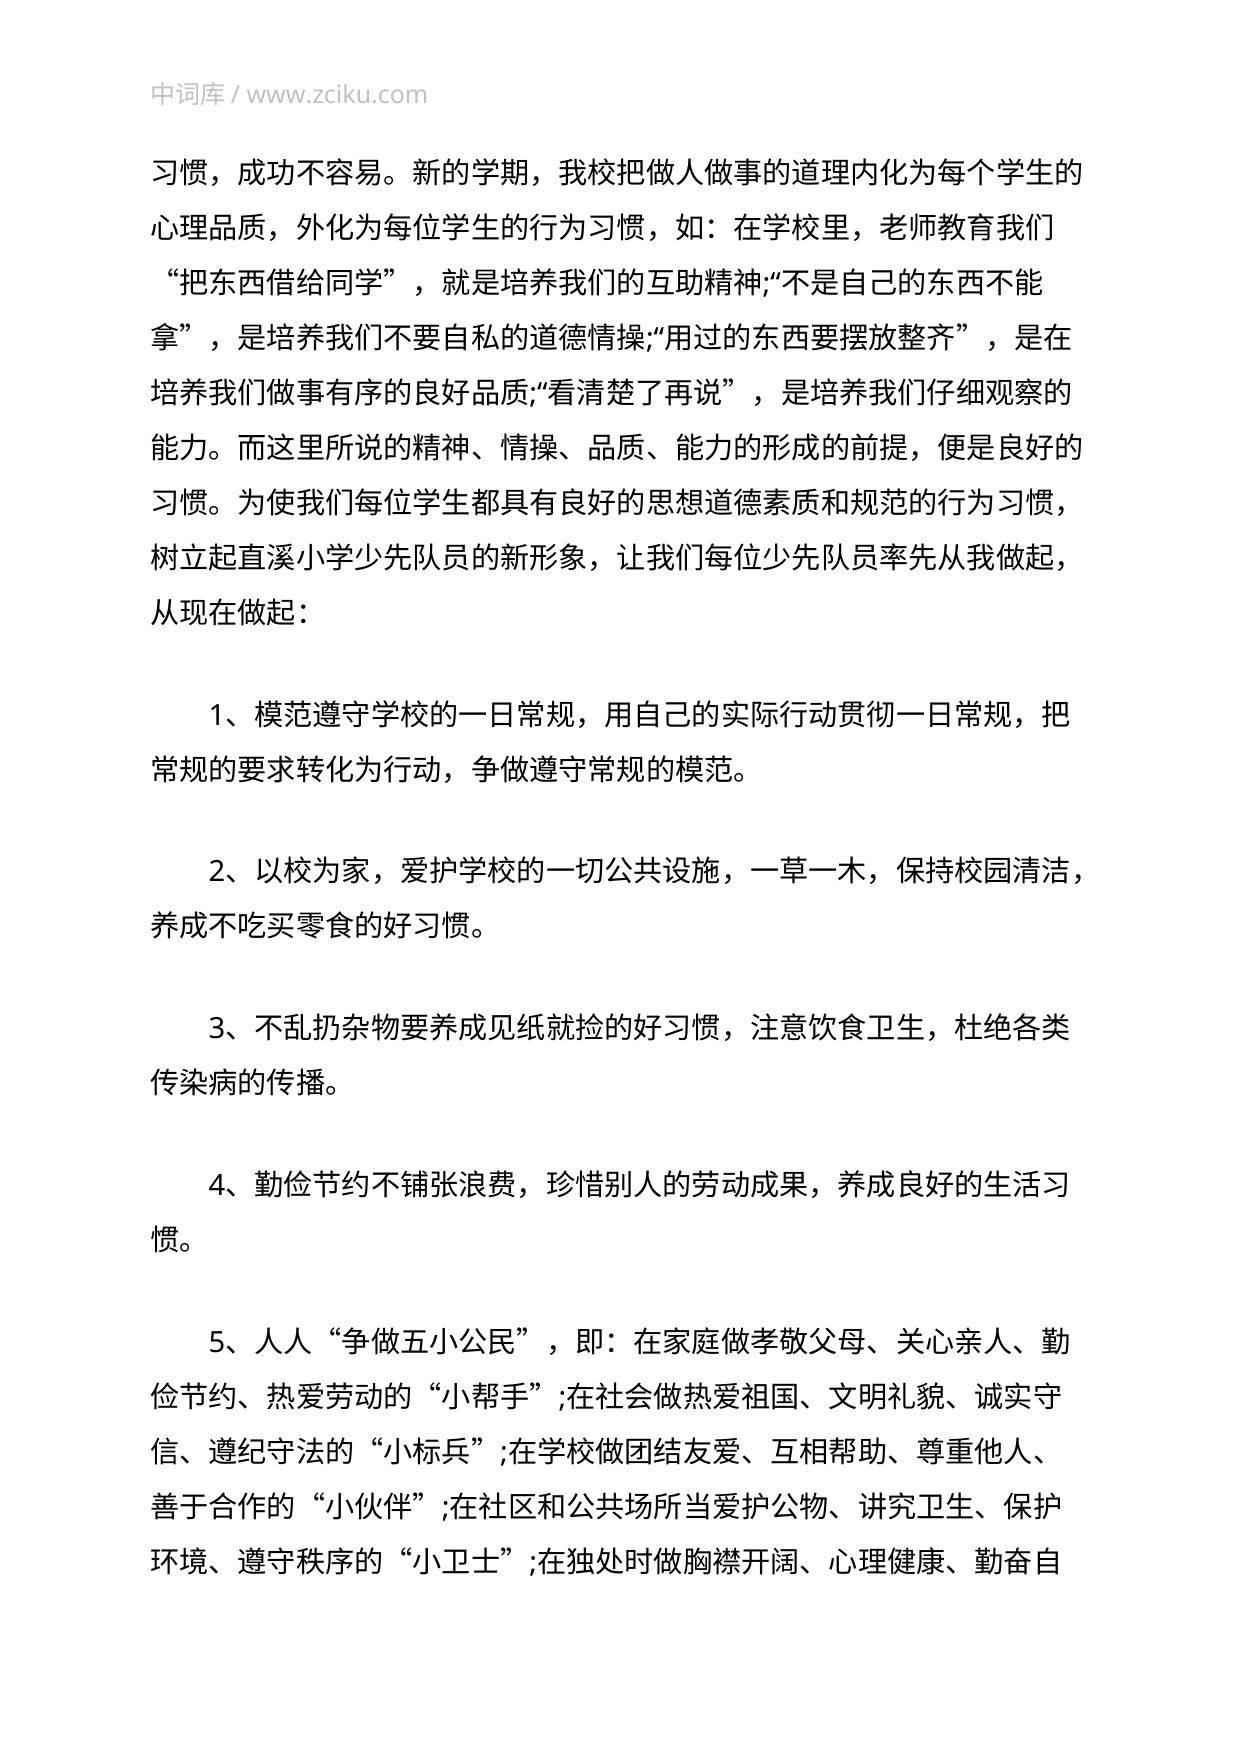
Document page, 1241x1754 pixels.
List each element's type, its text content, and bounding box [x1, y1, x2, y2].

text 2、以校为家，爱护学校的一切公共设施，一草一木，保持校园清洁，养成不吃买零食的好习惯。 [150, 848, 1090, 945]
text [150, 150, 1090, 632]
text 4、勤俭节约不铺张浪费，珍惜别人的劳动成果，养成良好的生活习惯。 [150, 1162, 1090, 1259]
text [150, 1318, 1090, 1581]
text 3、不乱扔杂物要养成见纸就捡的好习惯，注意饮食卫生，杜绝各类传染病的传播。 [150, 1005, 1090, 1102]
text 1、模范遵守学校的一日常规，用自己的实际行动贯彻一日常规，把常规的要求转化为行动，争做遵守常规的模范。 [150, 691, 1090, 788]
